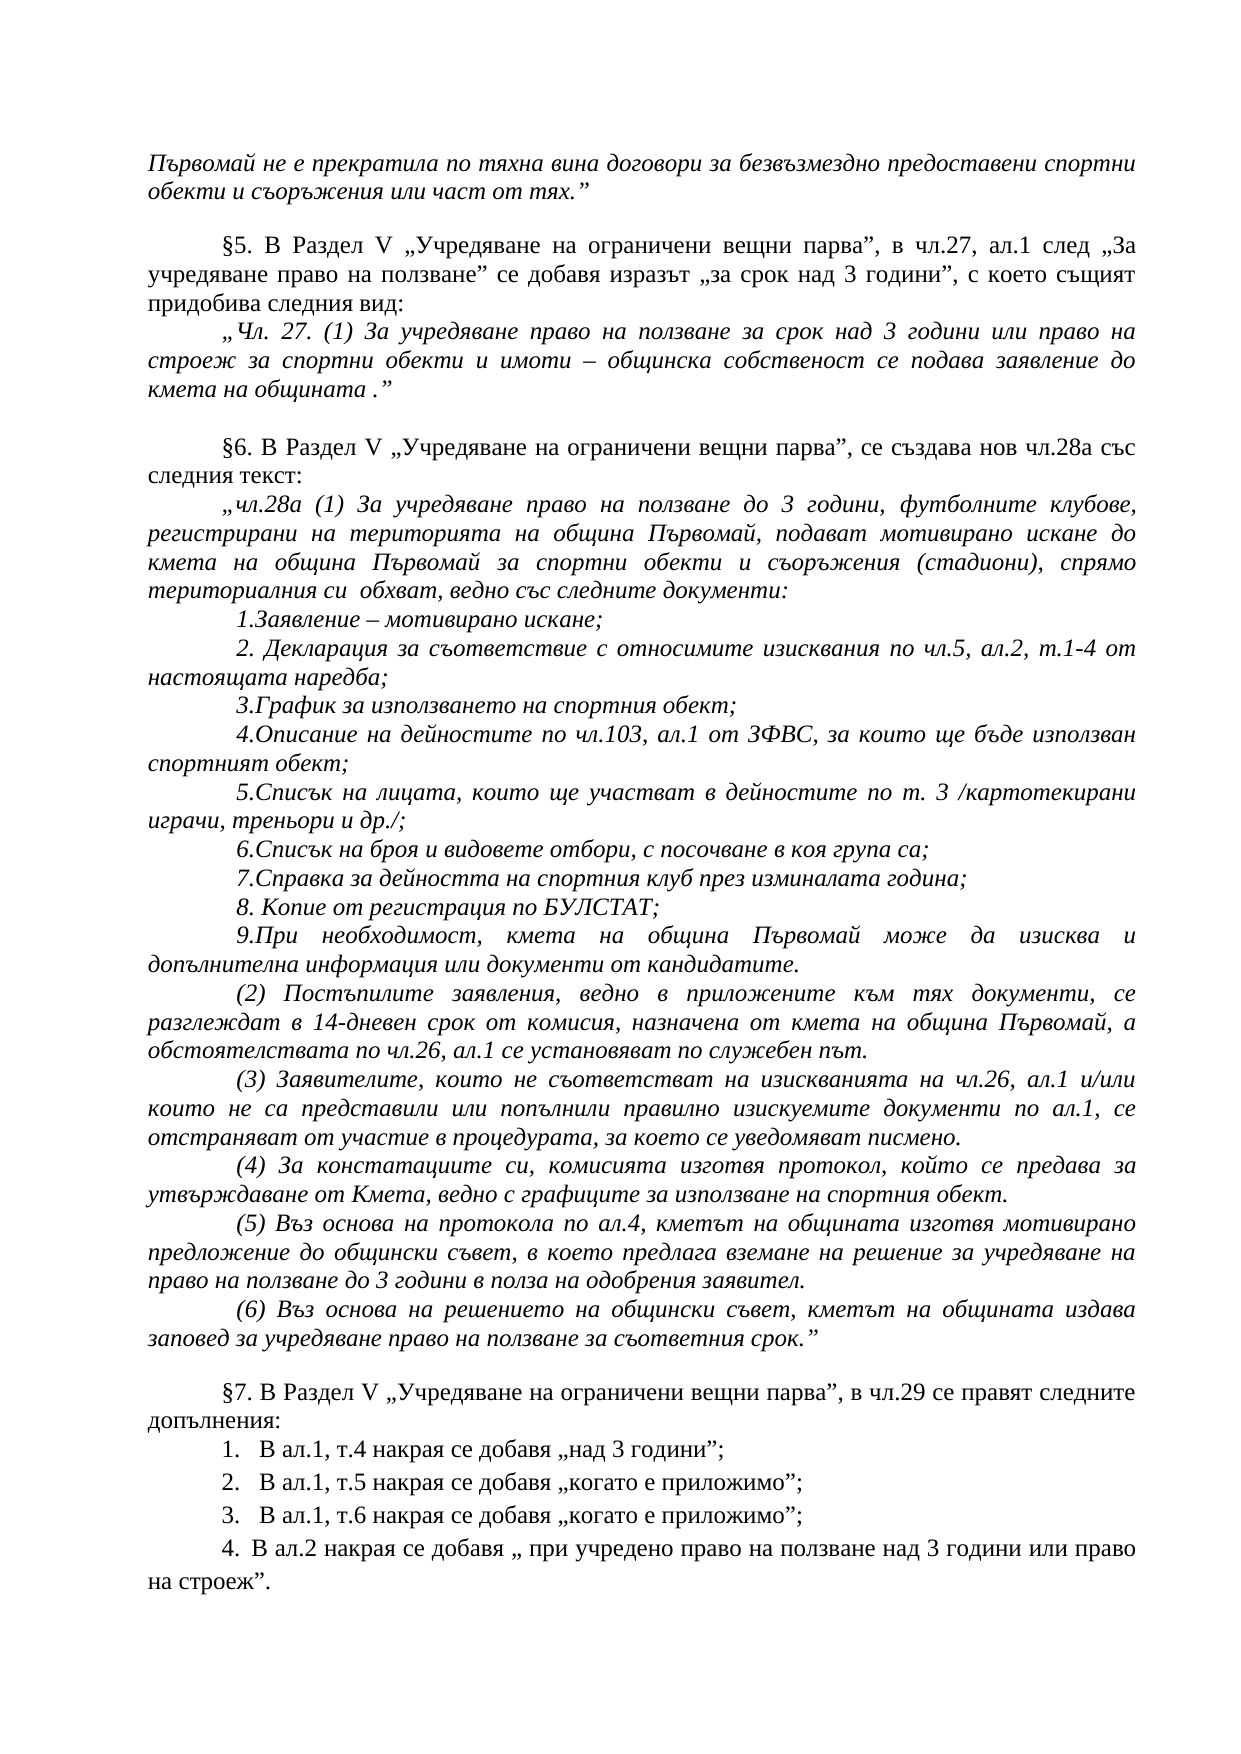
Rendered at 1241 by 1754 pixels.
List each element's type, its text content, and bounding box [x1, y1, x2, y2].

text „Чл. 27. (1) За учредяване право на ползване за срок над 3 години или право на строеж за спортни обекти и имоти – общинска собственост се подава заявление до кмета на общината .” [148, 316, 1137, 403]
text 3.График за използването на спортния обект; [148, 691, 1137, 719]
text 6.Списък на броя и видовете отбори, с посочване в коя група са; [148, 834, 1137, 863]
text §7. В Раздел V „Учредяване на ограничени вещни парва”, в чл.29 се правят следните допълнения: [148, 1377, 1137, 1434]
list В ал.1, т.6 накрая се добавя „когато е приложимо”; [221, 1500, 1137, 1529]
list В ал.1, т.5 накрая се добавя „когато е приложимо”; [221, 1467, 1137, 1496]
text „чл.28а (1) За учредяване право на ползване до 3 години, футболните клубове, регистрирани на територията на община Първомай, подават мотивирано искане до кмета на община Първомай за спортни обекти и съоръжения (стадиони), спрямо териториалния си обхват, ведно със следните документи: [148, 489, 1137, 604]
text (6) Въз основа на решението на общински съвет, кметът на общината издава заповед за учредяване право на ползване за съответния срок.” [148, 1294, 1137, 1352]
text 8. Копие от регистрация по БУЛСТАТ; [148, 892, 1137, 921]
text (4) За констатациите си, комисията изготвя протокол, който се предава за утвърждаване от Кмета, ведно с графиците за използване на спортния обект. [148, 1151, 1137, 1208]
text 4.Описание на дейностите по чл.103, ал.1 от ЗФВС, за които ще бъде използван спортният обект; [148, 719, 1137, 777]
text (3) Заявителите, които не съответстват на изискванията на чл.26, ал.1 и/или които не са представили или попълнили правилно изискуемите документи по ал.1, се отстраняват от участие в процедурата, за което се уведомяват писмено. [148, 1064, 1137, 1151]
text §5. В Раздел V „Учредяване на ограничени вещни парва”, в чл.27, ал.1 след „За учредяване право на ползване” се добавя изразът „за срок над 3 години”, с което същият придобива следния вид: [148, 230, 1137, 316]
text 9.При необходимост, кмета на община Първомай може да изисква и допълнителна информация или документи от кандидатите. [148, 921, 1137, 978]
list В ал.1, т.4 накрая се добавя „над 3 години”; [221, 1434, 1137, 1463]
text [148, 148, 1137, 205]
list В ал.2 накрая се добавя „ при учредено право на ползване над 3 години или право на строеж”. [148, 1533, 1137, 1595]
text §6. В Раздел V „Учредяване на ограничени вещни парва”, се създава нов чл.28а със следния текст: [148, 432, 1137, 489]
text (5) Въз основа на протокола по ал.4, кметът на общината изготвя мотивирано предложение до общински съвет, в което предлага вземане на решение за учредяване на право на ползване до 3 години в полза на одобрения заявител. [148, 1208, 1137, 1294]
text 2. Декларация за съответствие с относимите изисквания по чл.5, ал.2, т.1-4 от настоящата наредба; [148, 633, 1137, 691]
text 7.Справка за дейността на спортния клуб през изминалата година; [148, 863, 1137, 892]
text 1.Заявление – мотивирано искане; [148, 604, 1137, 633]
text 5.Списък на лицата, които ще участват в дейностите по т. 3 /картотекирани играчи, треньори и др./; [148, 777, 1137, 834]
text (2) Постъпилите заявления, ведно в приложените към тях документи, се разглеждат в 14-дневен срок от комисия, назначена от кмета на община Първомай, а обстоятелствата по чл.26, ал.1 се установяват по служебен път. [148, 978, 1137, 1064]
